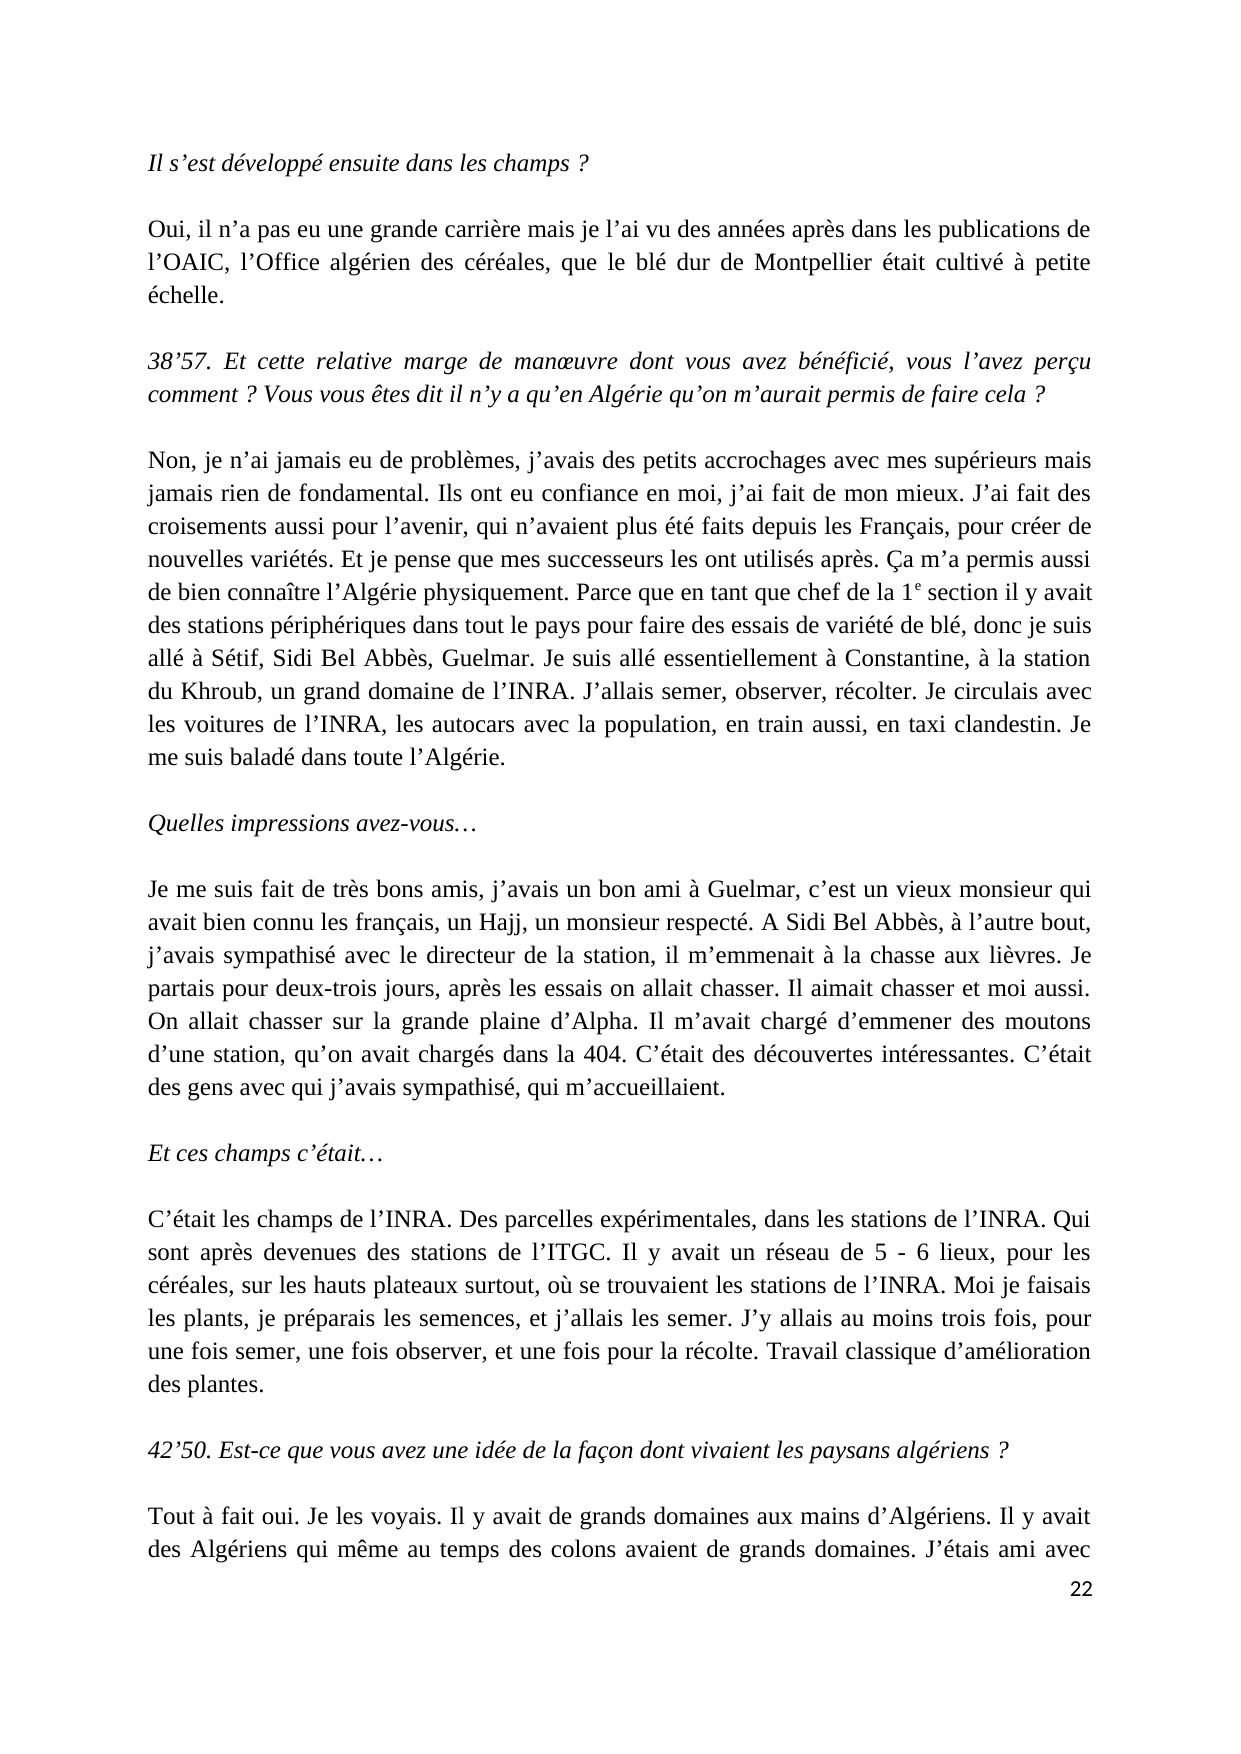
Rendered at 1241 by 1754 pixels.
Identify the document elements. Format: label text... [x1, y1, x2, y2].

text Il s’est développé ensuite dans les champs ? [148, 148, 1093, 176]
text 42’50. Est-ce que vous avez une idée de la façon dont vivaient les paysans algériens ? [148, 1435, 1093, 1464]
text Oui, il n’a pas eu une grande carrière mais je l’ai vu des années après dans les publications de l’OAIC, l’Office algérien des céréales, que le blé dur de Montpellier était cultivé à petite échelle. [148, 214, 1093, 308]
text 38’57. Et cette relative marge de manœuvre dont vous avez bénéficié, vous l’avez perçu comment ? Vous vous êtes dit il n’y a qu’en Algérie qu’on m’aurait permis de faire cela ? [148, 346, 1093, 407]
text Je me suis fait de très bons amis, j’avais un bon ami à Guelmar, c’est un vieux monsieur qui avait bien connu les français, un Hajj, un monsieur respecté. A Sidi Bel Abbès, à l’autre bout, j’avais sympathisé avec le directeur de la station, il m’emmenait à la chasse aux lièvres. Je partais pour deux-trois jours, après les essais on allait chasser. Il aimait chasser et moi aussi. On allait chasser sur la grande plaine d’Alpha. Il m’avait chargé d’emmener des moutons d’une station, qu’on avait chargés dans la 404. C’était des découvertes intéressantes. C’était des gens avec qui j’avais sympathisé, qui m’accueillaient. [148, 874, 1093, 1101]
text Non, je n’ai jamais eu de problèmes, j’avais des petits accrochages avec mes supérieurs mais jamais rien de fondamental. Ils ont eu confiance en moi, j’ai fait de mon mieux. J’ai fait des croisements aussi pour l’avenir, qui n’avaient plus été faits depuis les Français, pour créer de nouvelles variétés. Et je pense que mes successeurs les ont utilisés après. Ça m’a permis aussi de bien connaître l’Algérie physiquement. Parce que en tant que chef de la 1e section il y avait des stations périphériques dans tout le pays pour faire des essais de variété de blé, donc je suis allé à Sétif, Sidi Bel Abbès, Guelmar. Je suis allé essentiellement à Constantine, à la station du Khroub, un grand domaine de l’INRA. J’allais semer, observer, récolter. Je circulais avec les voitures de l’INRA, les autocars avec la population, en train aussi, en taxi clandestin. Je me suis baladé dans toute l’Algérie. [148, 445, 1093, 771]
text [148, 1501, 1093, 1563]
text Et ces champs c’était… [148, 1138, 1093, 1167]
text Quelles impressions avez-vous… [148, 808, 1093, 837]
text C’était les champs de l’INRA. Des parcelles expérimentales, dans les stations de l’INRA. Qui sont après devenues des stations de l’ITGC. Il y avait un réseau de 5 - 6 lieux, pour les céréales, sur les hauts plateaux surtout, où se trouvaient les stations de l’INRA. Moi je faisais les plants, je préparais les semences, et j’allais les semer. J’y allais au moins trois fois, pour une fois semer, une fois observer, et une fois pour la récolte. Travail classique d’amélioration des plantes. [148, 1204, 1093, 1398]
